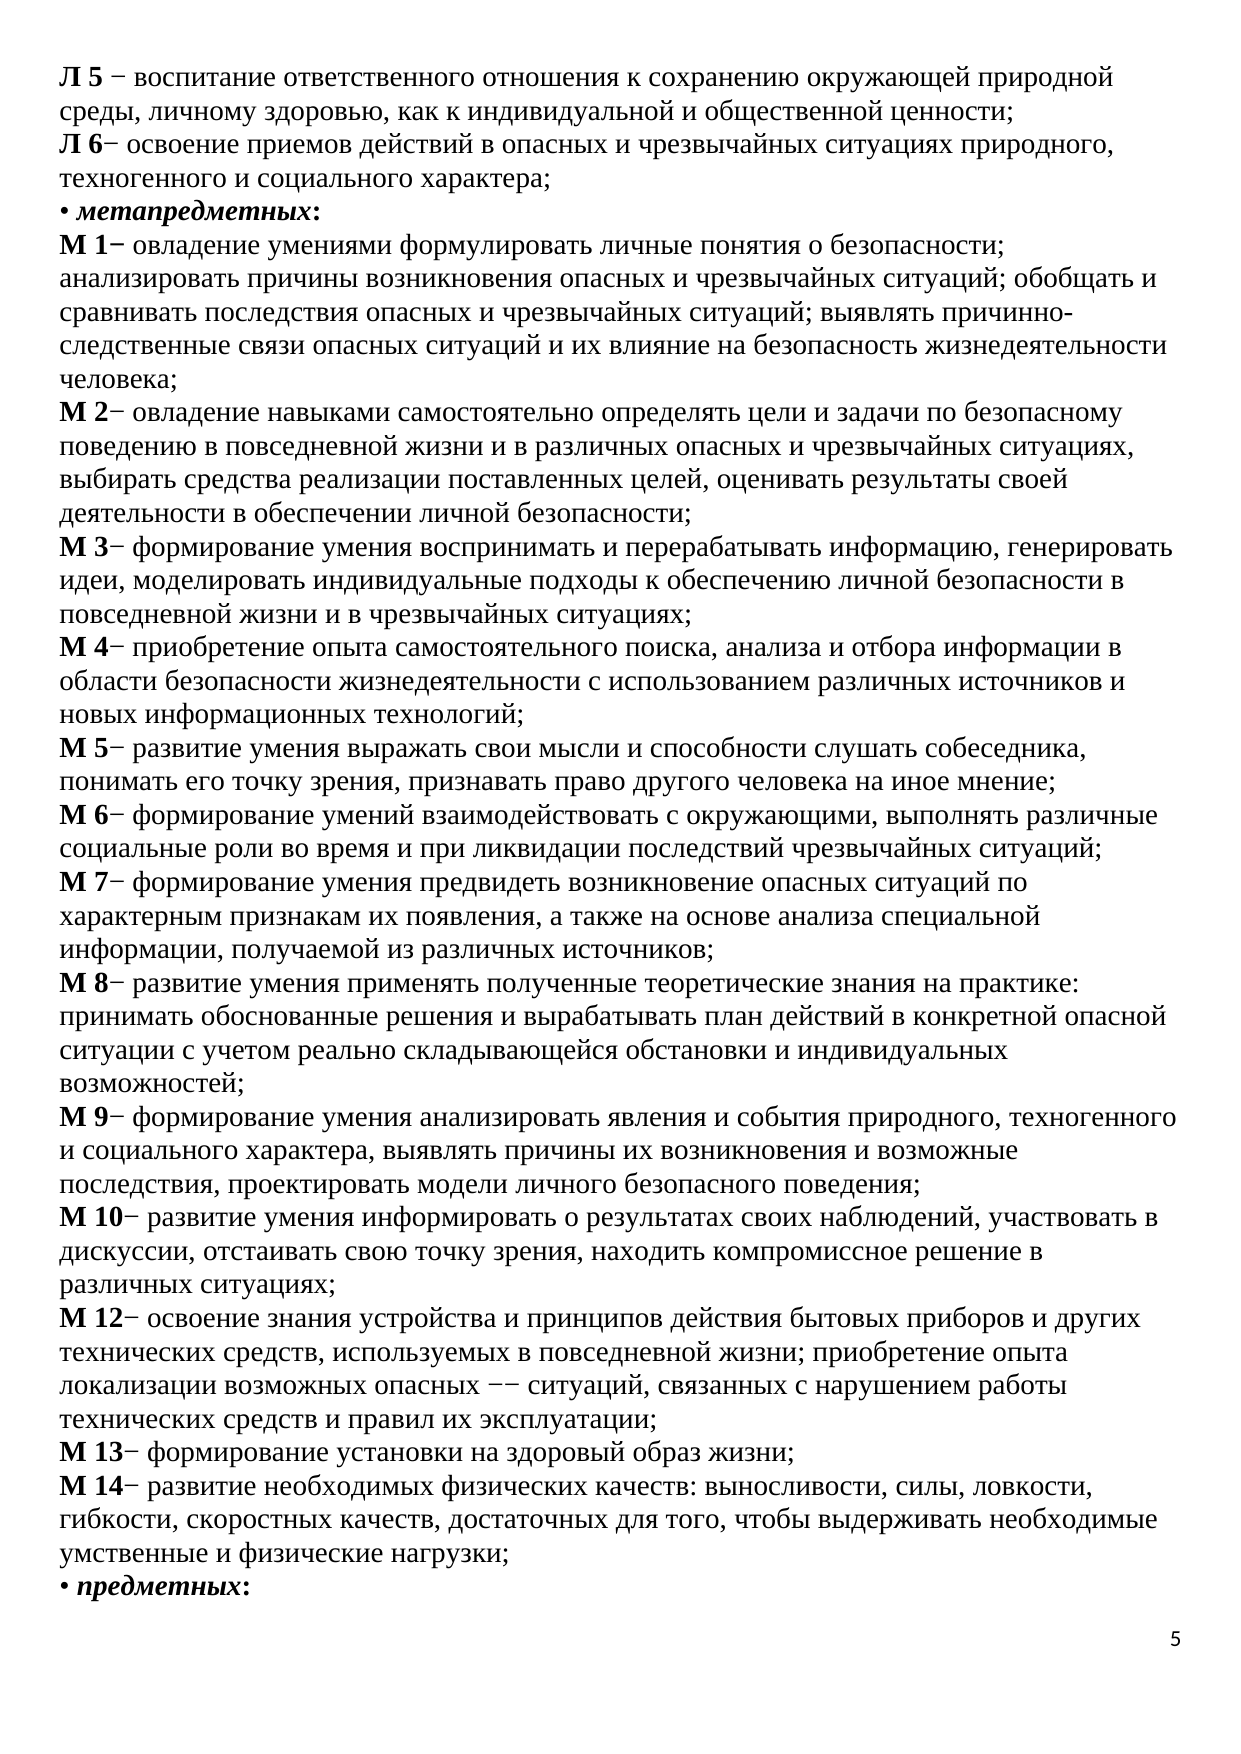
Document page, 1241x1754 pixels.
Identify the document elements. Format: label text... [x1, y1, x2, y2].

text Л 6− освоение приемов действий в опасных и чрезвычайных ситуациях природного, техногенного и социального характера; [59, 126, 1181, 193]
text М 2− овладение навыками самостоятельно определять цели и задачи по безопасному поведению в повседневной жизни и в различных опасных и чрезвычайных ситуациях, выбирать средства реализации поставленных целей, оценивать результаты своей деятельности в обеспечении личной безопасности; [59, 394, 1181, 529]
text М 7− формирование умения предвидеть возникновение опасных ситуаций по характерным признакам их появления, а также на основе анализа специальной информации, получаемой из различных источников; [59, 864, 1181, 965]
text Л 5 − воспитание ответственного отношения к сохранению окружающей природной среды, личному здоровью, как к индивидуальной и общественной ценности; [59, 59, 1181, 126]
text М 8− развитие умения применять полученные теоретические знания на практике: принимать обоснованные решения и вырабатывать план действий в конкретной опасной ситуации с учетом реально складывающейся обстановки и индивидуальных возможностей; [59, 965, 1181, 1099]
text • предметных: [59, 1568, 1181, 1602]
text М 5− развитие умения выражать свои мысли и способности слушать собеседника, понимать его точку зрения, признавать право другого человека на иное мнение; [59, 730, 1181, 797]
text М 14− развитие необходимых физических качеств: выносливости, силы, ловкости, гибкости, скоростных качеств, достаточных для того, чтобы выдерживать необходимые умственные и физические нагрузки; [59, 1468, 1181, 1568]
text М 10− развитие умения информировать о результатах своих наблюдений, участвовать в дискуссии, отстаивать свою точку зрения, находить компромиссное решение в различных ситуациях; [59, 1199, 1181, 1300]
text М 12− освоение знания устройства и принципов действия бытовых приборов и других технических средств, используемых в повседневной жизни; приобретение опыта локализации возможных опасных −− ситуаций, связанных с нарушением работы технических средств и правил их эксплуатации; [59, 1300, 1181, 1434]
text М 4− приобретение опыта самостоятельного поиска, анализа и отбора информации в области безопасности жизнедеятельности с использованием различных источников и новых информационных технологий; [59, 629, 1181, 730]
text М 13− формирование установки на здоровый образ жизни; [59, 1434, 1181, 1468]
text М 3− формирование умения воспринимать и перерабатывать информацию, генерировать идеи, моделировать индивидуальные подходы к обеспечению личной безопасности в повседневной жизни и в чрезвычайных ситуациях; [59, 529, 1181, 629]
text М 6− формирование умений взаимодействовать с окружающими, выполнять различные социальные роли во время и при ликвидации последствий чрезвычайных ситуаций; [59, 797, 1181, 864]
text М 9− формирование умения анализировать явления и события природного, техногенного и социального характера, выявлять причины их возникновения и возможные последствия, проектировать модели личного безопасного поведения; [59, 1099, 1181, 1199]
text М 1− овладение умениями формулировать личные понятия о безопасности; анализировать причины возникновения опасных и чрезвычайных ситуаций; обобщать и сравнивать последствия опасных и чрезвычайных ситуаций; выявлять причинно-следственные связи опасных ситуаций и их влияние на безопасность жизнедеятельности человека; [59, 227, 1181, 394]
text • метапредметных: [59, 193, 1181, 227]
